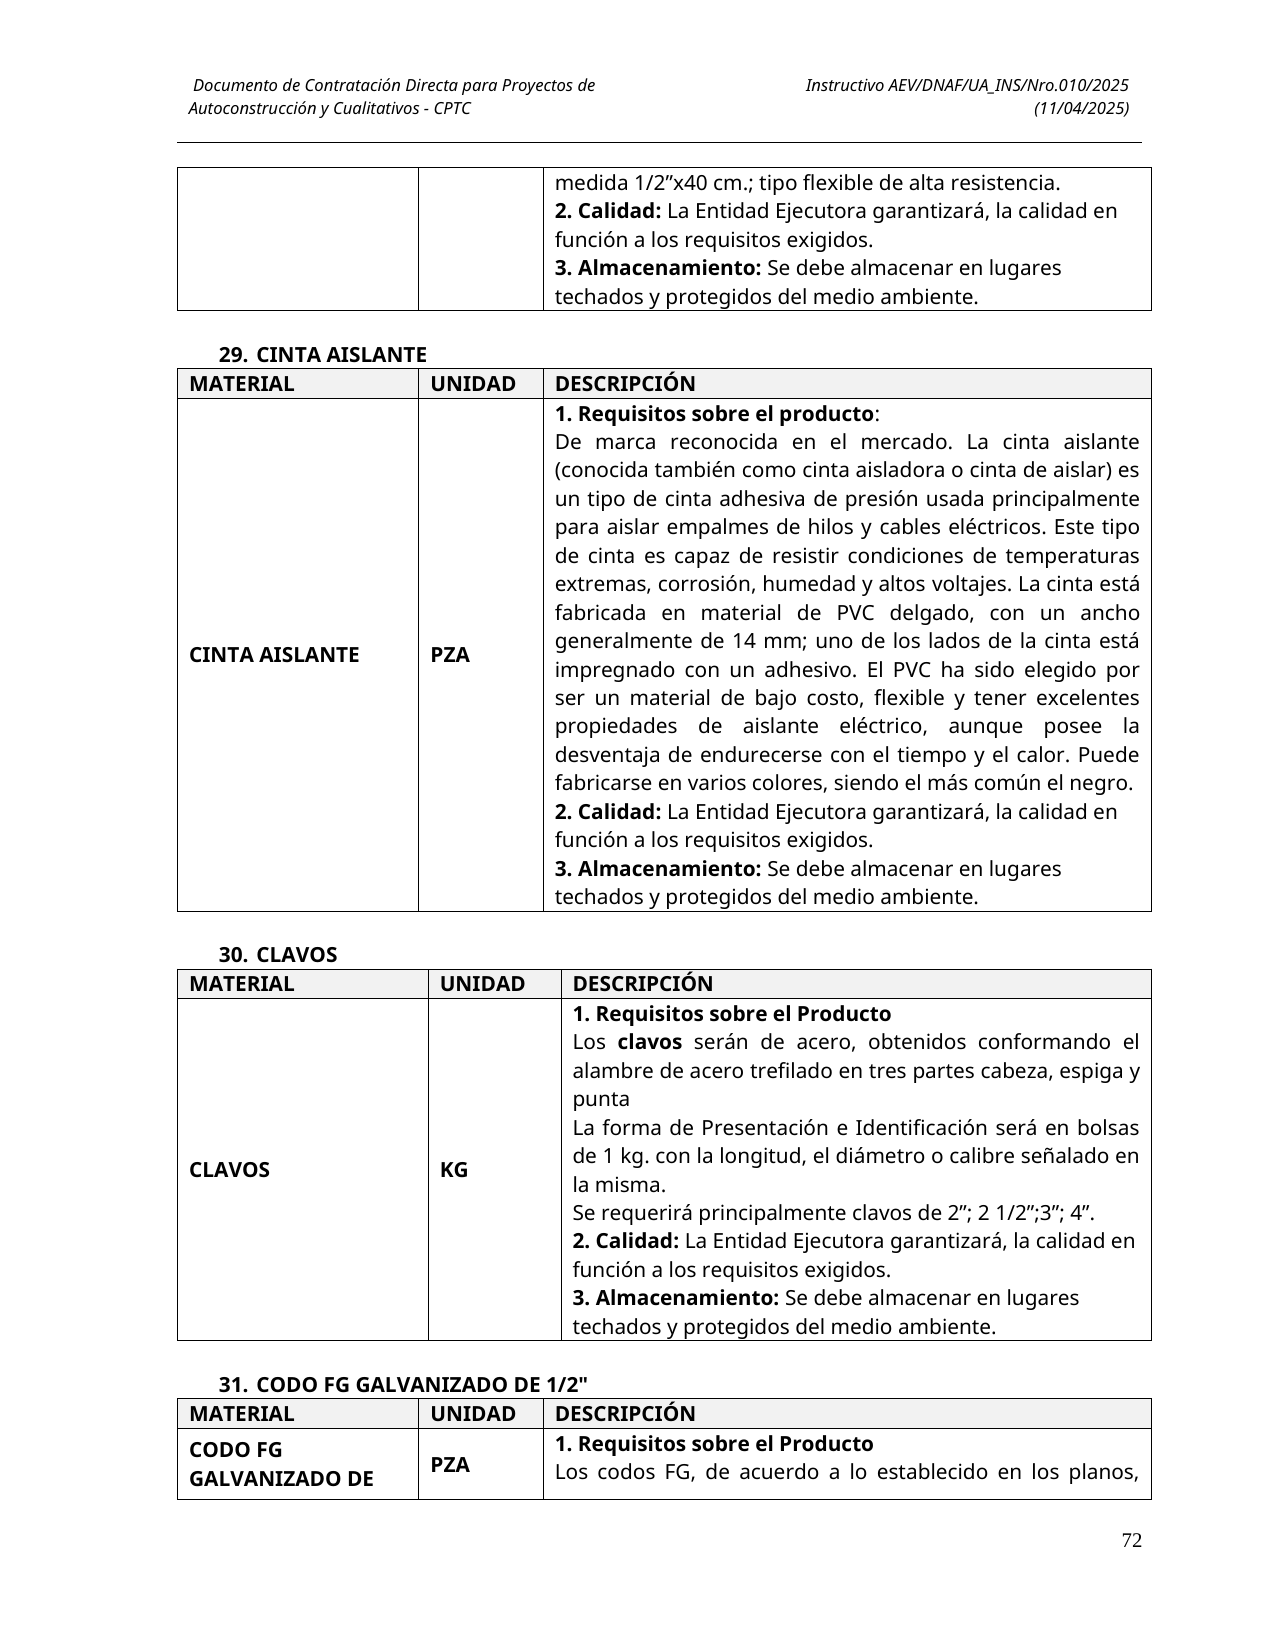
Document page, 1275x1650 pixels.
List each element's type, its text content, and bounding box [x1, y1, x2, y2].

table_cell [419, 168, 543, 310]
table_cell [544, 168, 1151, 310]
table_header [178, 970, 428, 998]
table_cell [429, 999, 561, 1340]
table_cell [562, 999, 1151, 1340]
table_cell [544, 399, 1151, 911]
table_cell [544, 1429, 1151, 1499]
list CODO FG GALVANIZADO DE 1/2" [219, 1370, 1142, 1398]
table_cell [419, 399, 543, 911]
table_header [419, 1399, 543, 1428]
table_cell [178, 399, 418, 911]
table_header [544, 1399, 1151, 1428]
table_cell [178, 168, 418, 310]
list CINTA AISLANTE [219, 340, 1142, 368]
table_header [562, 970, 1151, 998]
list CLAVOS [219, 940, 1142, 968]
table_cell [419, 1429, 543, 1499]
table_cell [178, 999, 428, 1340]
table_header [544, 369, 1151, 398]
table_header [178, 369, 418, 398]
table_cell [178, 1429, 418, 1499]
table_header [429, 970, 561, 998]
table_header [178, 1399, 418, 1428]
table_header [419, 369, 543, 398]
